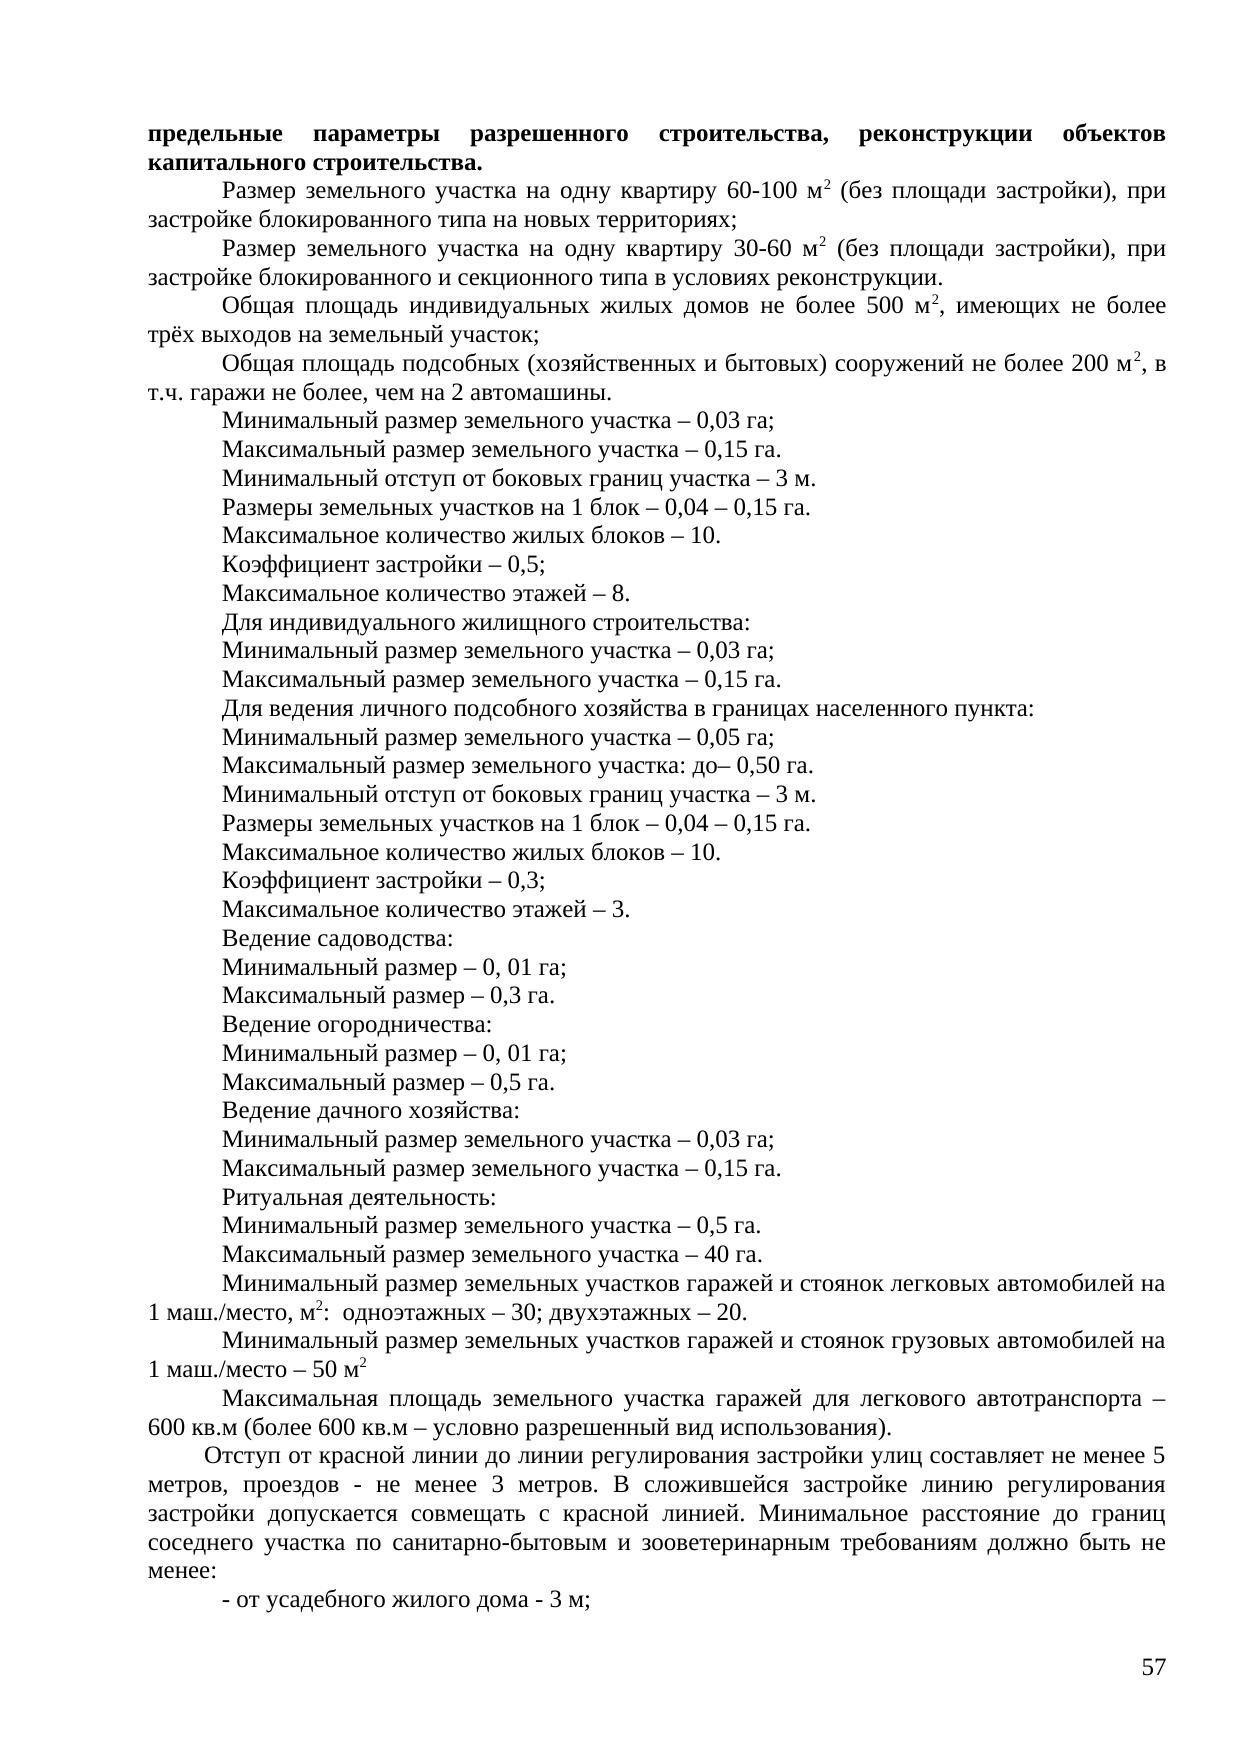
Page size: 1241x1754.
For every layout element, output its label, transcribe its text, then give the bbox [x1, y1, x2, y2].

text Минимальный размер земельного участка – ; [148, 406, 1167, 434]
text Ведение дачного хозяйства: [148, 1096, 1167, 1124]
text Максимальный размер земельного участка – 0,15 га. [148, 664, 1167, 693]
text Максимальное количество жилых блоков – 10. [148, 837, 1167, 866]
text Максимальная площадь земельного участка гаражей для легкового автотранспорта – 600 кв.м (более 600 кв.м – условно разрешенный вид использования). [148, 1383, 1167, 1441]
text Минимальный размер – 0, 01 га; [148, 1038, 1167, 1067]
text Коэффициент застройки – 0,3; [148, 866, 1167, 894]
text Минимальный размер земельного участка – ; [148, 636, 1167, 664]
text Максимальный размер земельного участка – 0,15 га. [148, 434, 1167, 463]
text Размеры земельных участков на 1 блок – 0,04 – 0,15 га. [148, 492, 1167, 521]
text Ведение садоводства: [148, 923, 1167, 952]
text Отступ от красной линии до линии регулирования застройки улиц составляет не менее 5 метров, проездов - не менее 3 метров. В сложившейся застройке линию регулирования застройки допускается совмещать с красной линией. Минимальное расстояние до границ соседнего участка по санитарно-бытовым и зооветеринарным требованиям должно быть не менее: [148, 1441, 1167, 1584]
text Минимальный размер – 0, 01 га; [148, 952, 1167, 981]
text Минимальный размер земельного участка – ; [148, 1124, 1167, 1153]
text Ведение огородничества: [148, 1009, 1167, 1038]
text Размер земельного участка на одну квартиру 30-60 м2 (без площади застройки), при застройке блокированного и секционного типа в условиях реконструкции. [148, 233, 1167, 291]
text Коэффициент застройки – 0,5; [148, 549, 1167, 578]
text Размеры земельных участков на 1 блок – 0,04 – 0,15 га. [148, 808, 1167, 837]
text Максимальное количество этажей – 8. [148, 578, 1167, 607]
text Максимальный размер – . [148, 1067, 1167, 1096]
text Минимальный размер земельных участков гаражей и стоянок грузовых автомобилей на 1 маш./место – [148, 1326, 1167, 1383]
text Минимальный размер земельного участка – 0,05 га; [148, 722, 1167, 751]
text Максимальный размер земельного участка – 0,15 га. [148, 1153, 1167, 1182]
text Максимальный размер – . [148, 981, 1167, 1009]
text Максимальное количество этажей – 3. [148, 894, 1167, 923]
text Минимальный отступ от боковых границ участка – 3 м. [148, 779, 1167, 808]
text Ритуальная деятельность: [148, 1182, 1167, 1211]
text Минимальный размер земельного участка – . [148, 1211, 1167, 1239]
text Для индивидуального жилищного строительства: [148, 607, 1167, 636]
text Максимальное количество жилых блоков – 10. [148, 521, 1167, 549]
text Общая площадь подсобных (хозяйственных и бытовых) сооружений не более 200 м2, в т.ч. гаражи не более, чем на 2 автомашины. [148, 348, 1167, 406]
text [148, 118, 1167, 176]
text Максимальный размер земельного участка: до– 0,50 га. [148, 751, 1167, 779]
text Минимальный отступ от боковых границ участка – 3 м. [148, 463, 1167, 492]
text Общая площадь индивидуальных жилых домов не более 500 м2, имеющих не более трёх выходов на земельный участок; [148, 291, 1167, 348]
text Максимальный размер земельного участка – . [148, 1239, 1167, 1268]
text Минимальный размер земельных участков гаражей и стоянок легковых автомобилей на 1 маш./место, м2: одноэтажных – 30; двухэтажных – 20. [148, 1268, 1167, 1326]
text Для ведения личного подсобного хозяйства в границах населенного пункта: [148, 693, 1167, 722]
text Размер земельного участка на одну квартиру 60-100 м2 (без площади застройки), при застройке блокированного типа на новых территориях; [148, 176, 1167, 233]
text - от усадебного жилого дома - 3 м; [148, 1584, 1167, 1613]
